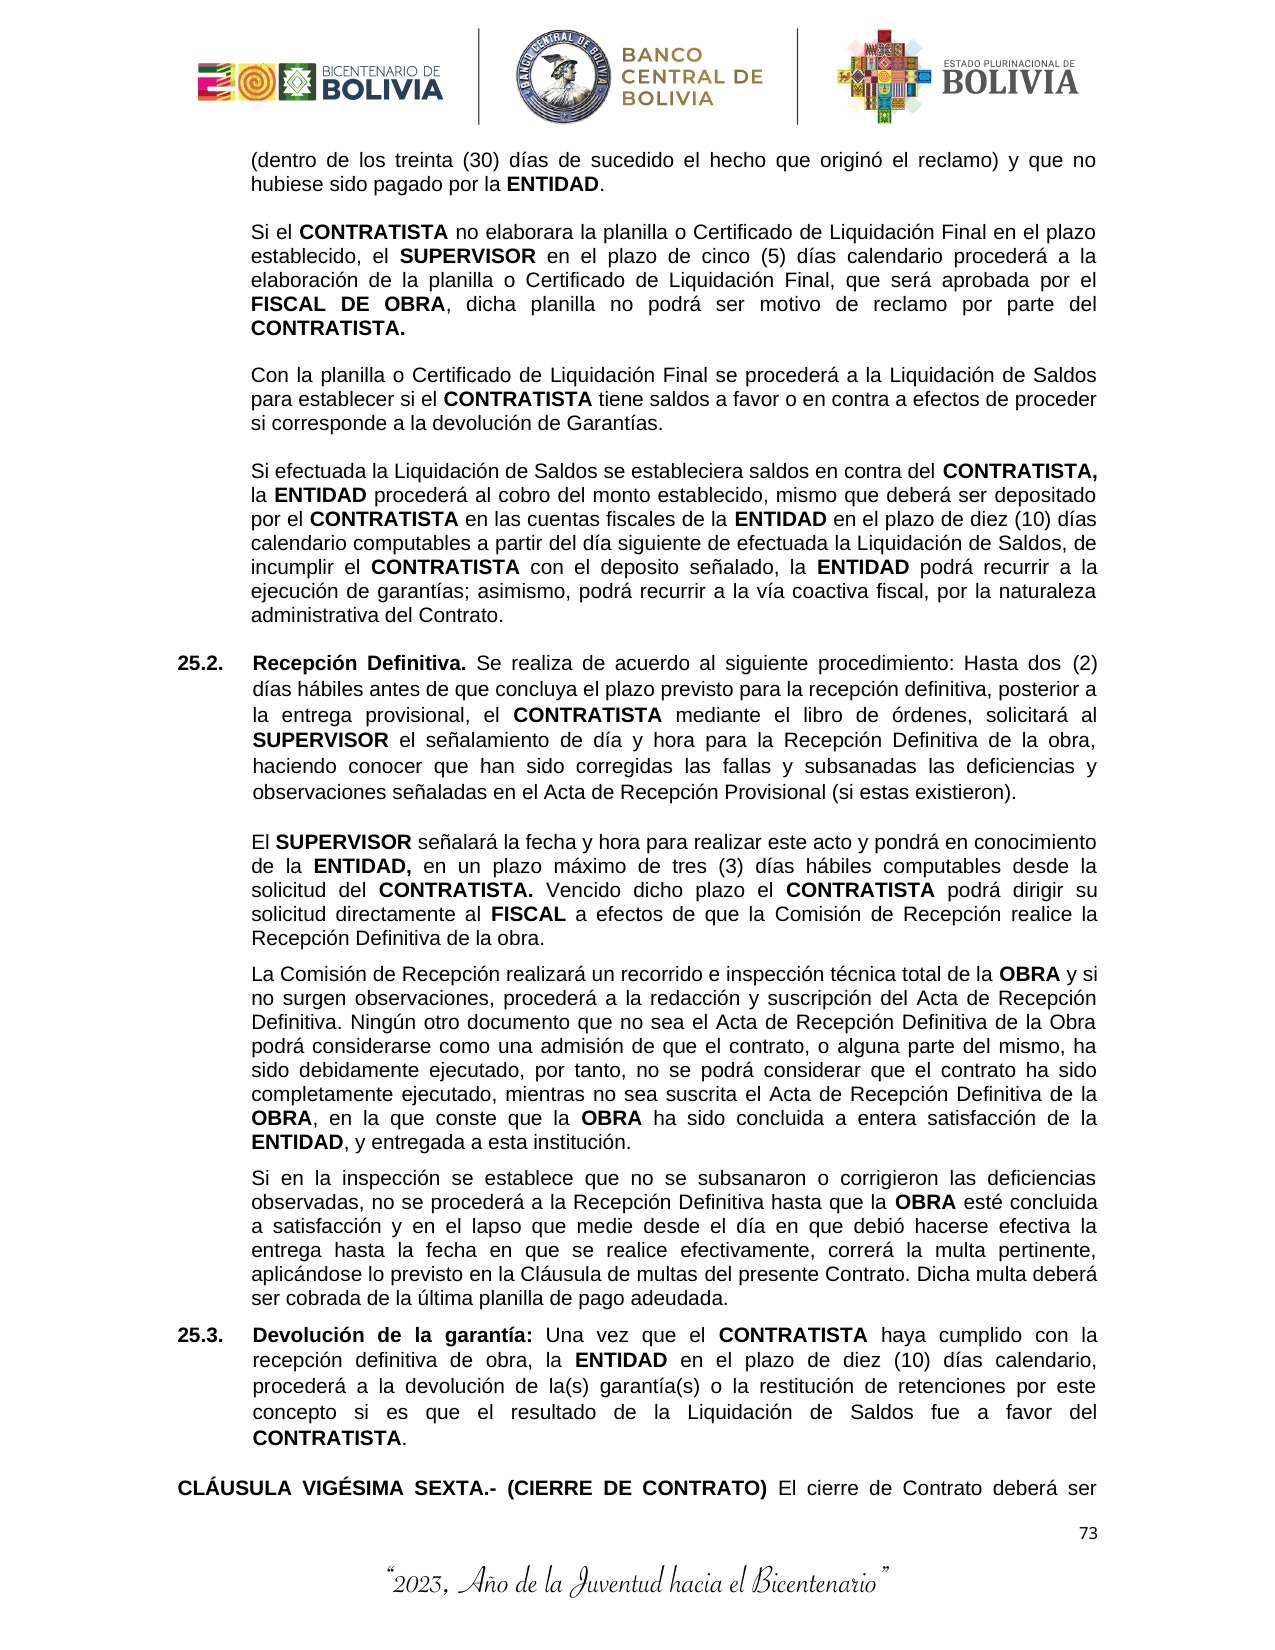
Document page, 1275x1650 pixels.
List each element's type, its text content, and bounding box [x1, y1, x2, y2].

text El SUPERVISOR señalará la fecha y hora para realizar este acto y pondrá en conocimiento de la ENTIDAD, en un plazo máximo de tres (3) días hábiles computables desde la solicitud del CONTRATISTA. Vencido dicho plazo el CONTRATISTA podrá dirigir su solicitud directamente al FISCAL a efectos de que la Comisión de Recepción realice la Recepción Definitiva de la obra. [251, 830, 1098, 949]
text La Comisión de Recepción realizará un recorrido e inspección técnica total de la OBRA y si no surgen observaciones, procederá a la redacción y suscripción del Acta de Recepción Definitiva. Ningún otro documento que no sea el Acta de Recepción Definitiva de la Obra podrá considerarse como una admisión de que el contrato, o alguna parte del mismo, ha sido debidamente ejecutado, por tanto, no se podrá considerar que el contrato ha sido completamente ejecutado, mientras no sea suscrita el Acta de Recepción Definitiva de la OBRA, en la que conste que la OBRA ha sido concluida a entera satisfacción de la ENTIDAD, y entregada a esta institución. [251, 962, 1098, 1154]
text Si el CONTRATISTA no elaborara la planilla o Certificado de Liquidación Final en el plazo establecido, el SUPERVISOR en el plazo de cinco (5) días calendario procederá a la elaboración de la planilla o Certificado de Liquidación Final, que será aprobada por el FISCAL DE OBRA, dicha planilla no podrá ser motivo de reclamo por parte del CONTRATISTA. [251, 219, 1098, 339]
text Con la planilla o Certificado de Liquidación Final se procederá a la Liquidación de Saldos para establecer si el CONTRATISTA tiene saldos a favor o en contra a efectos de proceder si corresponde a la devolución de Garantías. [251, 363, 1098, 435]
list Devolución de la garantía: Una vez que el CONTRATISTA haya cumplido con la recepción definitiva de obra, la ENTIDAD en el plazo de diez (10) días calendario, procederá a la devolución de la(s) garantía(s) o la restitución de retenciones por este concepto si es que el resultado de la Liquidación de Saldos fue a favor del CONTRATISTA. [177, 1322, 1098, 1450]
list Recepción Definitiva. Se realiza de acuerdo al siguiente procedimiento: Hasta dos (2) días hábiles antes de que concluya el plazo previsto para la recepción definitiva, posterior a la entrega provisional, el CONTRATISTA mediante el libro de órdenes, solicitará al SUPERVISOR el señalamiento de día y hora para la Recepción Definitiva de la obra, haciendo conocer que han sido corregidas las fallas y subsanadas las deficiencias y observaciones señaladas en el Acta de Recepción Provisional (si estas existieron). [177, 651, 1098, 804]
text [251, 148, 1098, 196]
picture [0, 1553, 1272, 1614]
picture [0, 0, 1275, 128]
text Si en la inspección se establece que no se subsanaron o corrigieron las deficiencias observadas, no se procederá a la Recepción Definitiva hasta que la OBRA esté concluida a satisfacción y en el lapso que medie desde el día en que debió hacerse efectiva la entrega hasta la fecha en que se realice efectivamente, correrá la multa pertinente, aplicándose lo previsto en la Cláusula de multas del presente Contrato. Dicha multa deberá ser cobrada de la última planilla de pago adeudada. [251, 1166, 1098, 1310]
text Si efectuada la Liquidación de Saldos se estableciera saldos en contra del CONTRATISTA, la ENTIDAD procederá al cobro del monto establecido, mismo que deberá ser depositado por el CONTRATISTA en las cuentas fiscales de la ENTIDAD en el plazo de diez (10) días calendario computables a partir del día siguiente de efectuada la Liquidación de Saldos, de incumplir el CONTRATISTA con el deposito señalado, la ENTIDAD podrá recurrir a la ejecución de garantías; asimismo, podrá recurrir a la vía coactiva fiscal, por la naturaleza administrativa del Contrato. [251, 459, 1098, 627]
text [177, 1476, 1098, 1499]
